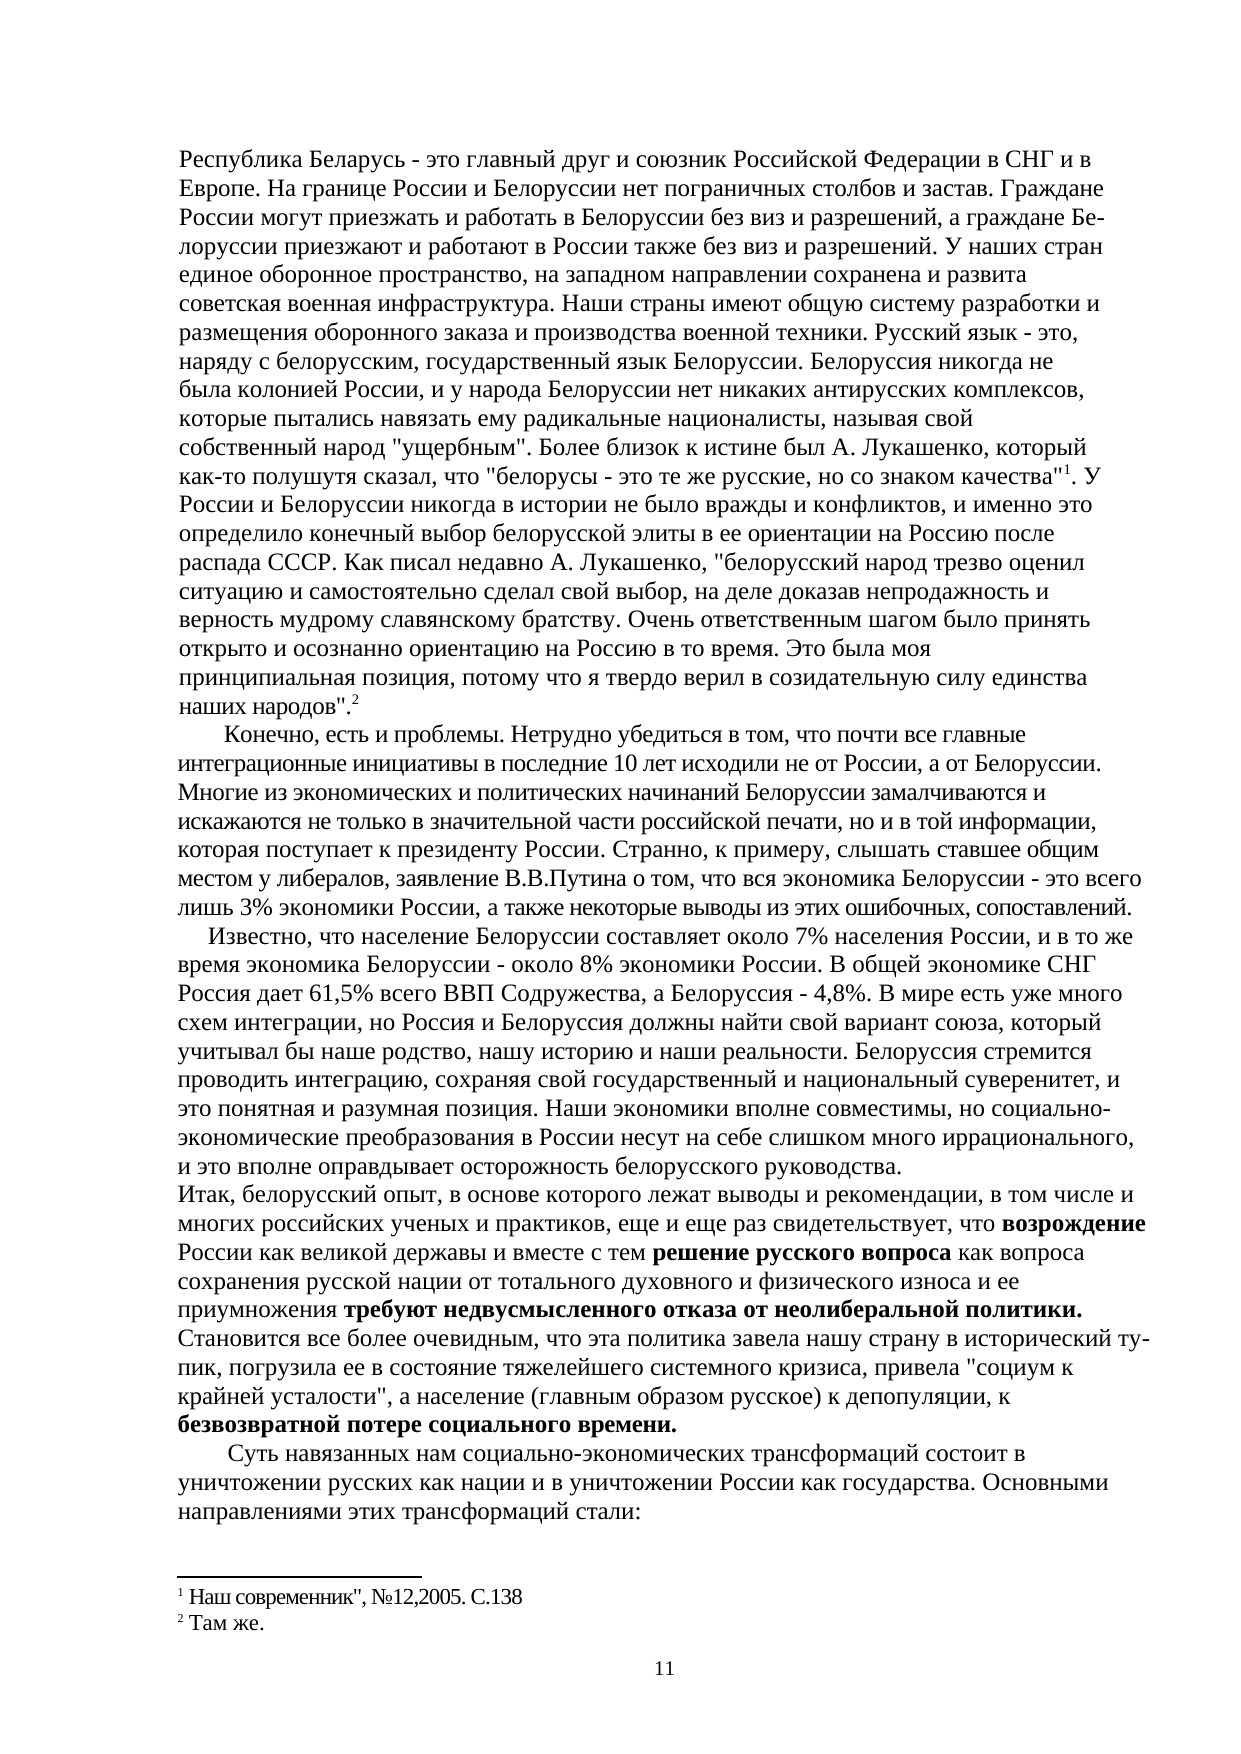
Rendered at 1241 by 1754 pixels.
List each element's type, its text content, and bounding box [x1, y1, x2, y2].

text Суть навязанных нам социально-экономических трансформаций состоит в уничтожении русских как нации и в уничтожении России как государства. Основными направлениями этих трансформаций стали: [178, 1438, 1144, 1524]
text Конечно, есть и проблемы. Нетрудно убедиться в том, что почти все главные интеграционные инициативы в последние 10 лет исходили не от России, а от Белоруссии. Многие из экономических и политических начинаний Белоруссии замалчиваются и искажаются не только в значительной части российской печати, но и в той информации, которая поступает к президенту России. Странно, к примеру, слышать ставшее общим местом у либералов, заявление В.В.Путина о том, что вся экономика Белоруссии - это всего лишь 3% экономики России, а также некоторые выводы из этих ошибочных, сопоставлений. [177, 719, 1152, 921]
text Республика Беларусь - это главный друг и союзник Российской Федерации в СНГ и в Европе. На границе России и Белоруссии нет пограничных столбов и застав. Граждане России могут приезжать и работать в Белоруссии без виз и разрешений, а граждане Белоруссии приезжают и работают в России также без виз и разрешений. У наших стран единое оборонное пространство, на западном направлении сохранена и развита советская военная инфраструктура. Наши страны имеют общую систему разработки и размещения оборонного заказа и производства военной техники. Русский язык - это, наряду с белорусским, государственный язык Белоруссии. Белоруссия никогда не была колонией России, и у народа Белоруссии нет никаких антирусских комплексов, которые пытались навязать ему радикальные националисты, называя свой собственный народ "ущербным". Более близок к истине был А. Лукашенко, который как-то полушутя сказал, что "белорусы - это те же русские, но со знаком качества". У России и Белоруссии никогда в истории не было вражды и конфликтов, и именно это определило конечный выбор белорусской элиты в ее ориентации на Россию после распада СССР. Как писал недавно А. Лукашенко, "белорусский народ трезво оценил ситуацию и самостоятельно сделал свой выбор, на деле доказав непродажность и верность мудрому славянскому братству. Очень ответственным шагом было принять открыто и осознанно ориентацию на Россию в то время. Это была моя принципиальная позиция, потому что я твердо верил в созидательную силу единства наших народов". [179, 144, 1106, 719]
text Известно, что население Белоруссии составляет около 7% населения России, и в то же время экономика Белоруссии - около 8% экономики России. В общей экономике СНГ Россия дает 61,5% всего ВВП Содружества, а Белоруссия - 4,8%. В мире есть уже много схем интеграции, но Россия и Белоруссия должны найти свой вариант союза, который учитывал бы наше родство, нашу историю и наши реальности. Белоруссия стремится проводить интеграцию, сохраняя свой государственный и национальный суверенитет, и это понятная и разумная позиция. Наши экономики вполне совместимы, но социально-экономические преобразования в России несут на себе слишком много иррационального, и это вполне оправдывает осторожность белорусского руководства. [177, 921, 1152, 1179]
text Итак, белорусский опыт, в основе которого лежат выводы и рекомендации, в том числе и многих российских ученых и практиков, еще и еще раз свидетельствует, что возрождение России как великой державы и вместе с тем решение русского вопроса как вопроса сохранения русской нации от тотального духовного и физического износа и ее приумножения требуют недвусмысленного отказа от неолиберальной политики. Становится все более очевидным, что эта политика завела нашу страну в исторический тупик, погрузила ее в состояние тяжелейшего системного кризиса, привела "социум к крайней усталости", а население (главным образом русское) к депопуляции, к безвозвратной потере социального времени. [177, 1179, 1152, 1438]
